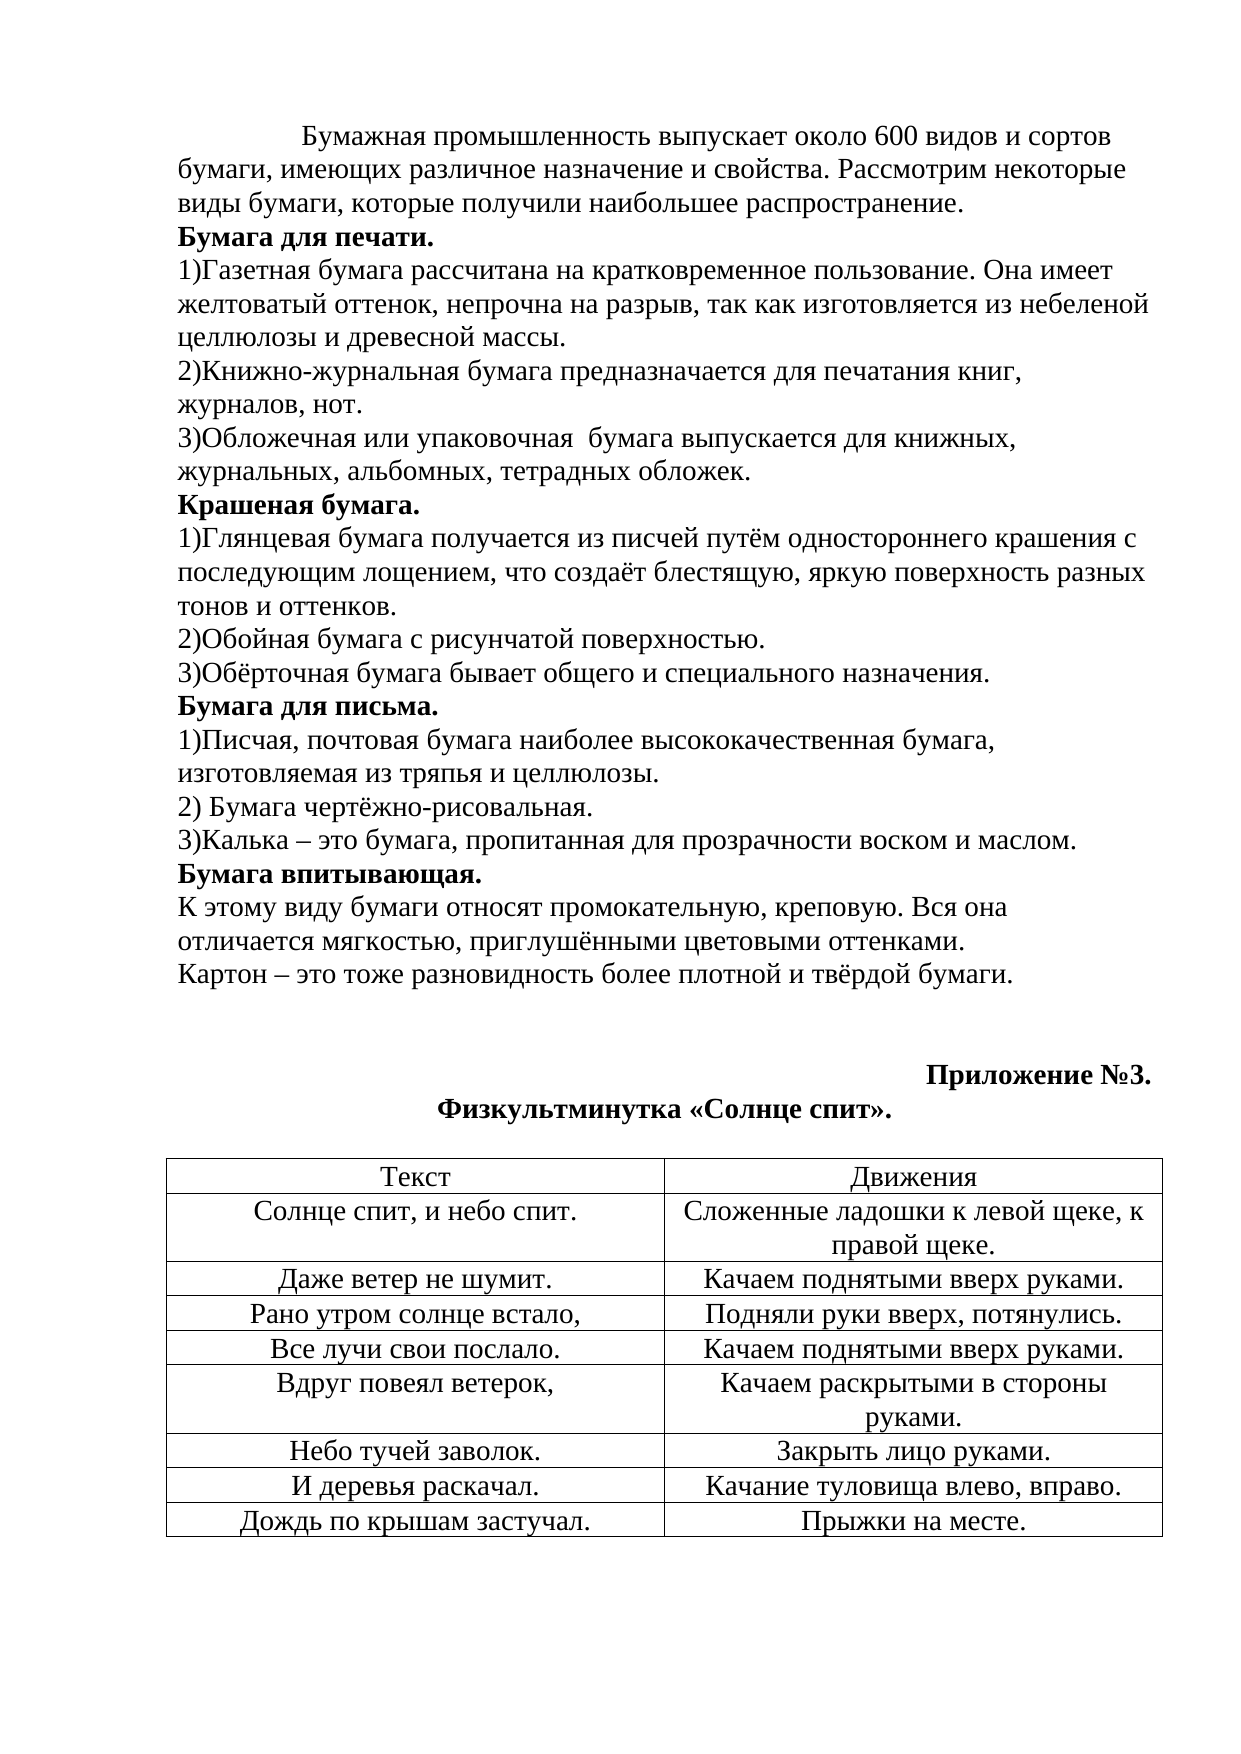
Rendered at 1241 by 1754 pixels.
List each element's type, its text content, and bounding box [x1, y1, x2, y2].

text 1)Глянцевая бумага получается из писчей путём одностороннего крашения с последующим лощением, что создаёт блестящую, яркую поверхность разных тонов и оттенков. [177, 521, 1152, 621]
text Бумага впитывающая. [177, 856, 1152, 889]
table_cell Качаем поднятыми вверх руками. [665, 1262, 1162, 1295]
table_cell Качаем раскрытыми в стороны руками. [665, 1365, 1162, 1432]
table_cell Прыжки на месте. [665, 1503, 1162, 1536]
text 2) Бумага чертёжно-рисовальная. [177, 789, 1152, 822]
text 2)Обойная бумага с рисунчатой поверхностью. [177, 621, 1152, 655]
table_cell Даже ветер не шумит. [167, 1262, 664, 1295]
text 2)Книжно-журнальная бумага предназначается для печатания книг, журналов, нот. [177, 353, 1152, 420]
table_cell Дождь по крышам застучал. [167, 1503, 664, 1536]
table_cell Качание туловища влево, вправо. [665, 1468, 1162, 1502]
table_cell И деревья раскачал. [167, 1468, 664, 1502]
text К этому виду бумаги относят промокательную, креповую. Вся она отличается мягкостью, приглушёнными цветовыми оттенками. [177, 889, 1152, 957]
table_cell Вдруг повеял ветерок, [167, 1365, 664, 1432]
table_cell Подняли руки вверх, потянулись. [665, 1296, 1162, 1330]
text 3)Калька – это бумага, пропитанная для прозрачности воском и маслом. [177, 822, 1152, 856]
table_cell Закрыть лицо руками. [665, 1434, 1162, 1467]
table_cell Солнце спит, и небо спит. [167, 1194, 664, 1261]
text Бумага для печати. [177, 219, 1152, 252]
text 1)Писчая, почтовая бумага наиболее высококачественная бумага, изготовляемая из тряпья и целлюлозы. [177, 722, 1152, 789]
text Бумажная промышленность выпускает около 600 видов и сортов бумаги, имеющих различное назначение и свойства. Рассмотрим некоторые виды бумаги, которые получили наибольшее распространение. [177, 118, 1152, 219]
text Картон – это тоже разновидность более плотной и твёрдой бумаги. [177, 957, 1152, 990]
table_cell Сложенные ладошки к левой щеке, к правой щеке. [665, 1194, 1162, 1261]
table_header Текст [167, 1159, 664, 1192]
table_cell Рано утром солнце встало, [167, 1296, 664, 1330]
text 3)Обложечная или упаковочная бумага выпускается для книжных, журнальных, альбомных, тетрадных обложек. [177, 420, 1152, 487]
table_cell Все лучи свои послало. [167, 1331, 664, 1364]
table_cell Качаем поднятыми вверх руками. [665, 1331, 1162, 1364]
text 3)Обёрточная бумага бывает общего и специального назначения. [177, 655, 1152, 688]
text Крашеная бумага. [177, 487, 1152, 521]
text Физкультминутка «Солнце спит». [177, 1091, 1152, 1124]
table_header Движения [665, 1159, 1162, 1192]
text Бумага для письма. [177, 688, 1152, 722]
text Приложение №3. [177, 1057, 1152, 1091]
text 1)Газетная бумага рассчитана на кратковременное пользование. Она имеет желтоватый оттенок, непрочна на разрыв, так как изготовляется из небеленой целлюлозы и древесной массы. [177, 252, 1152, 353]
table_cell Небо тучей заволок. [167, 1434, 664, 1467]
